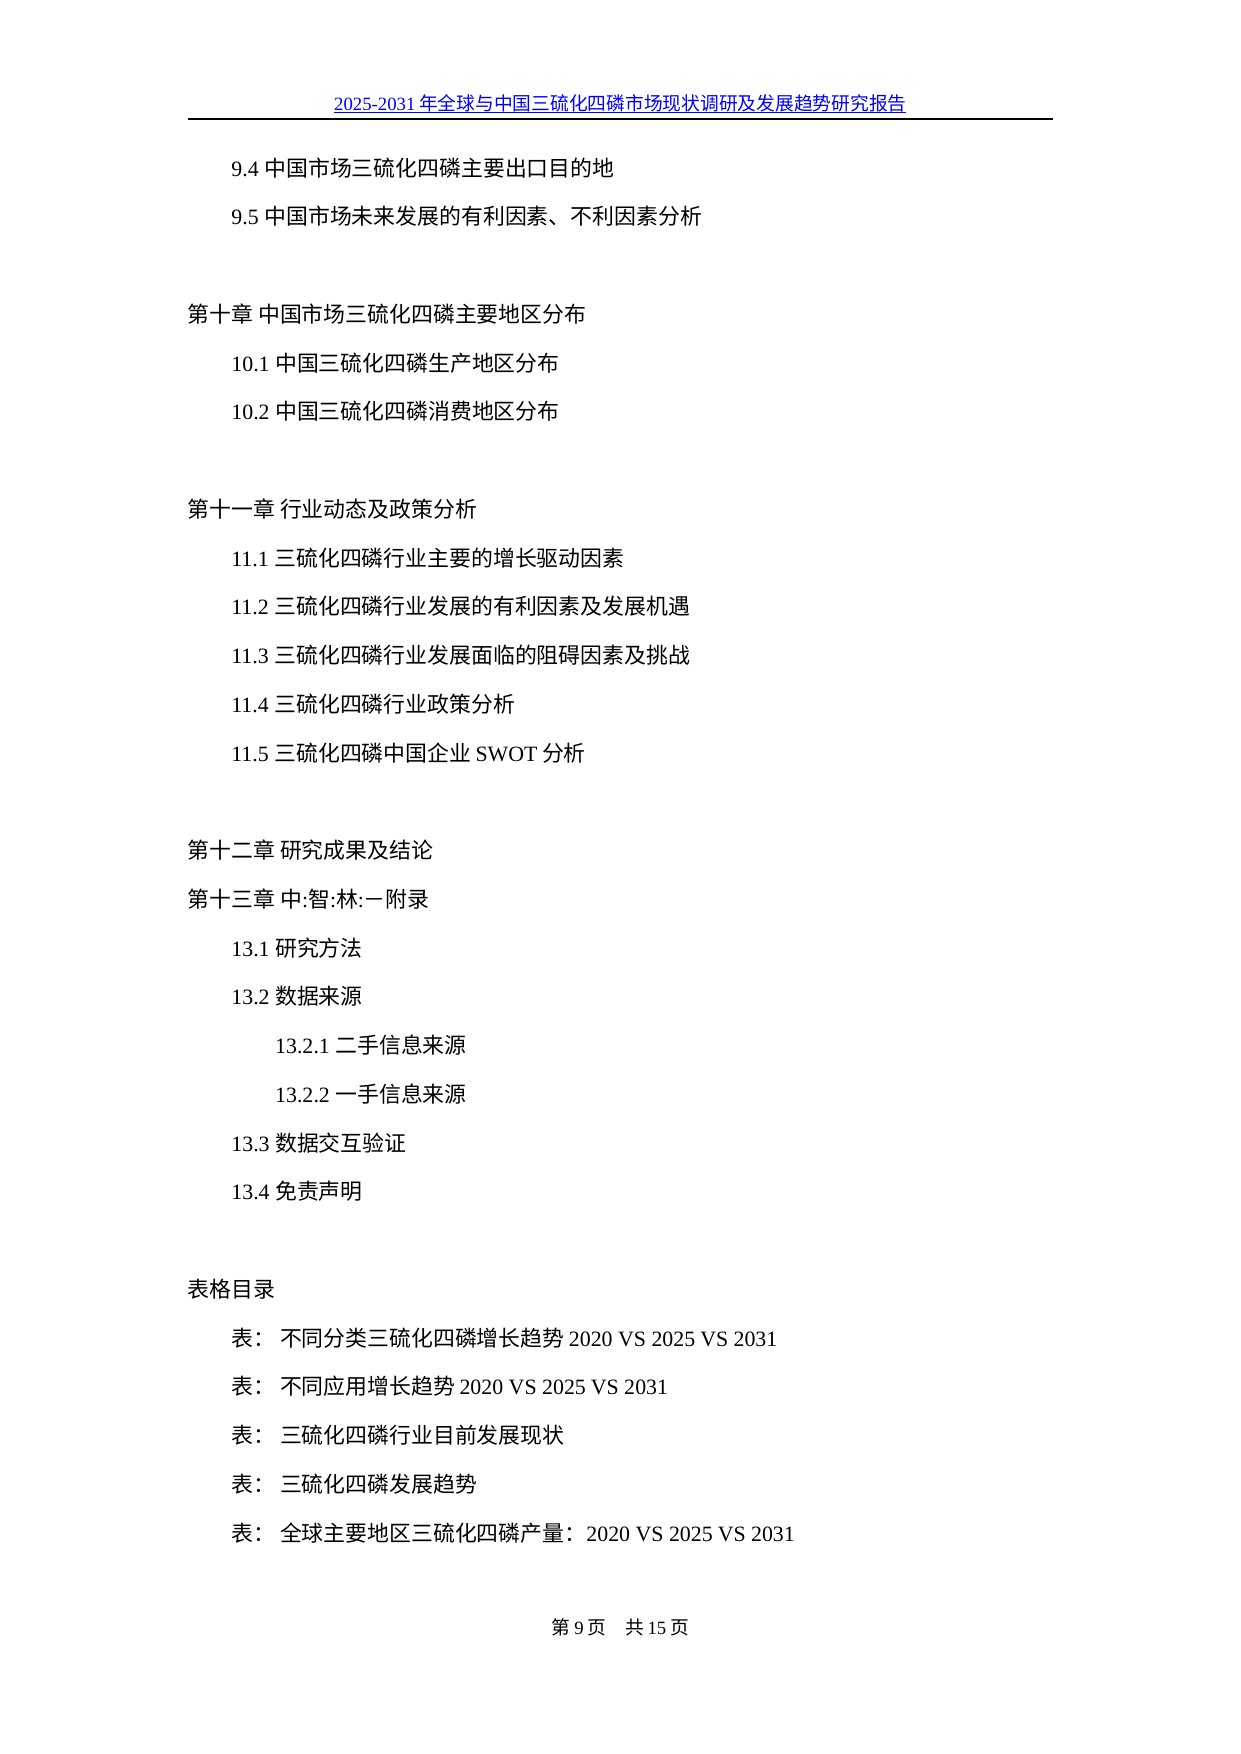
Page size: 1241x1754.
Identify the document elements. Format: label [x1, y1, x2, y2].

text [187, 150, 1053, 1548]
